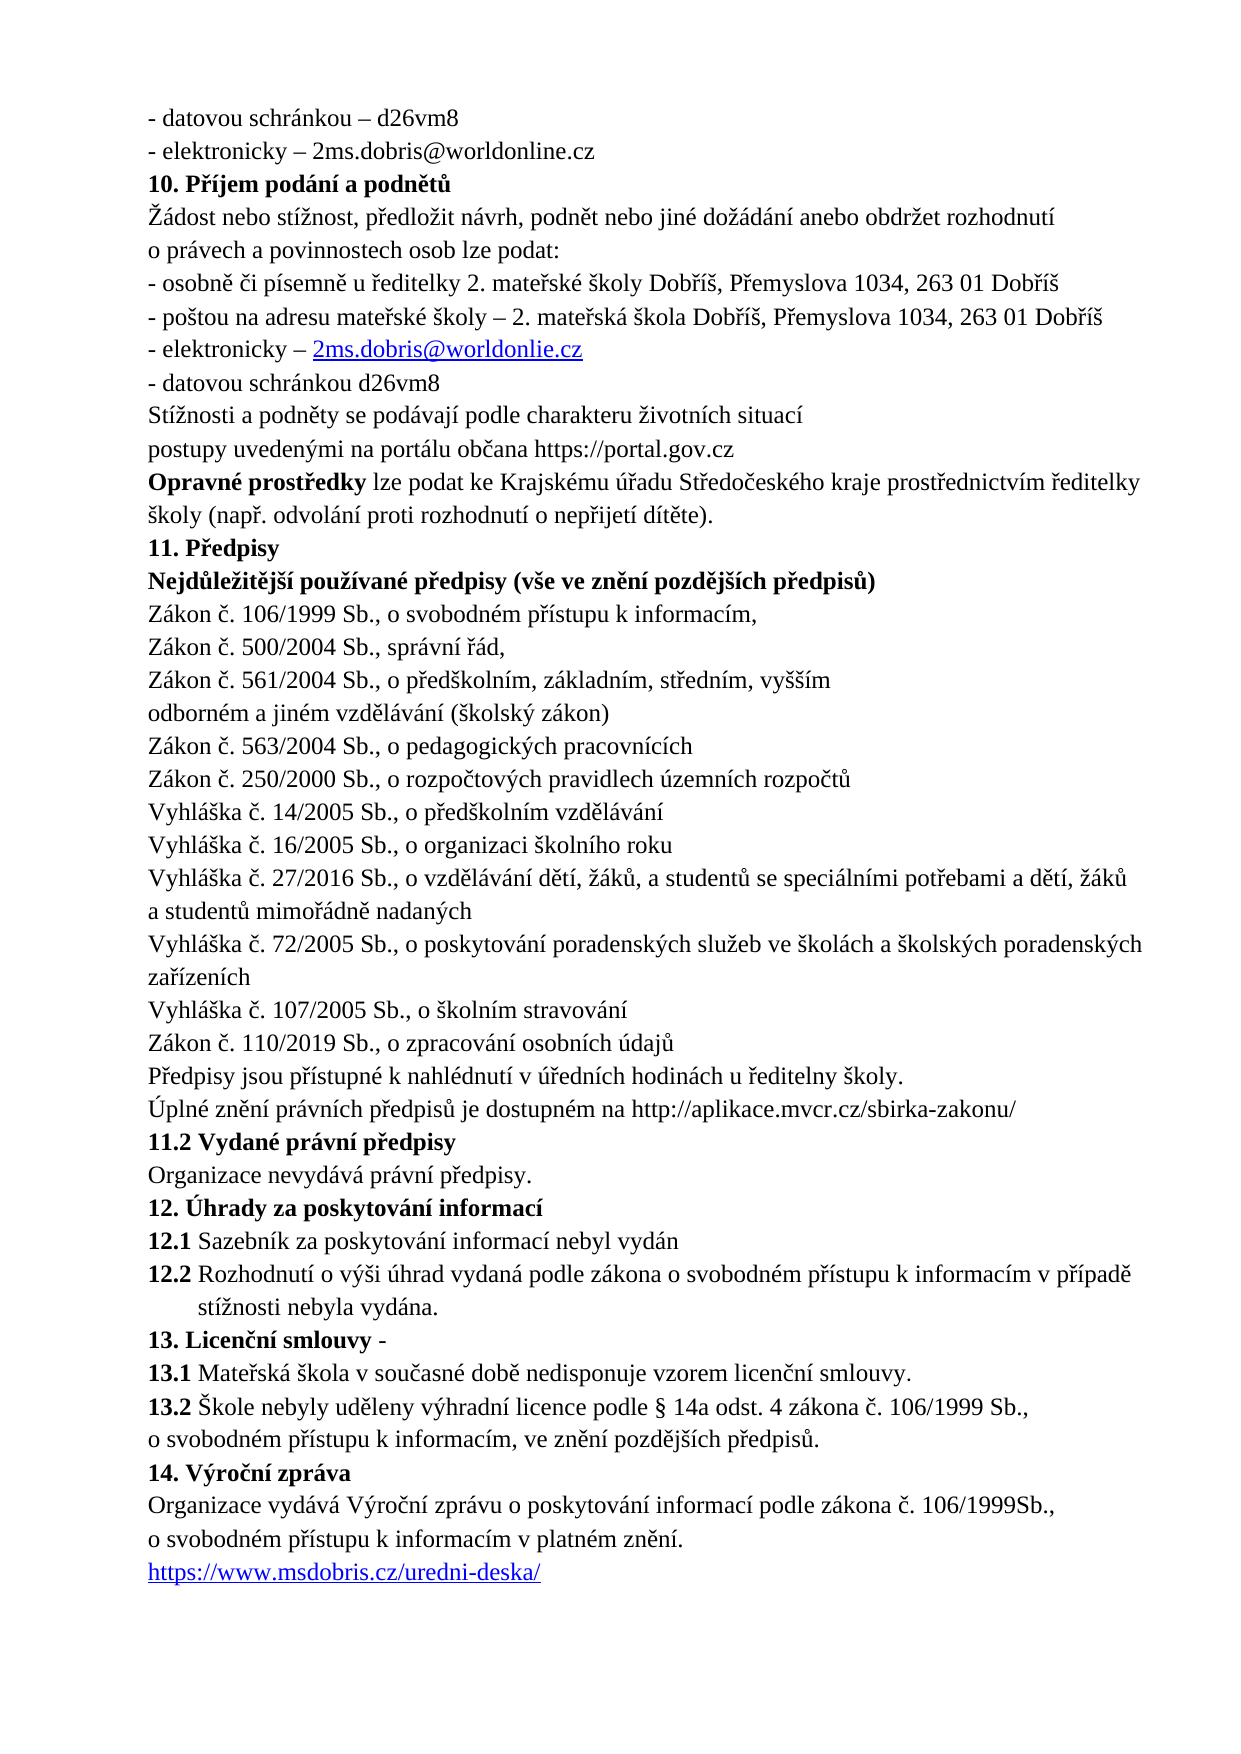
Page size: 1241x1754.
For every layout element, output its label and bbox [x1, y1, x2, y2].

text [148, 103, 1152, 1585]
